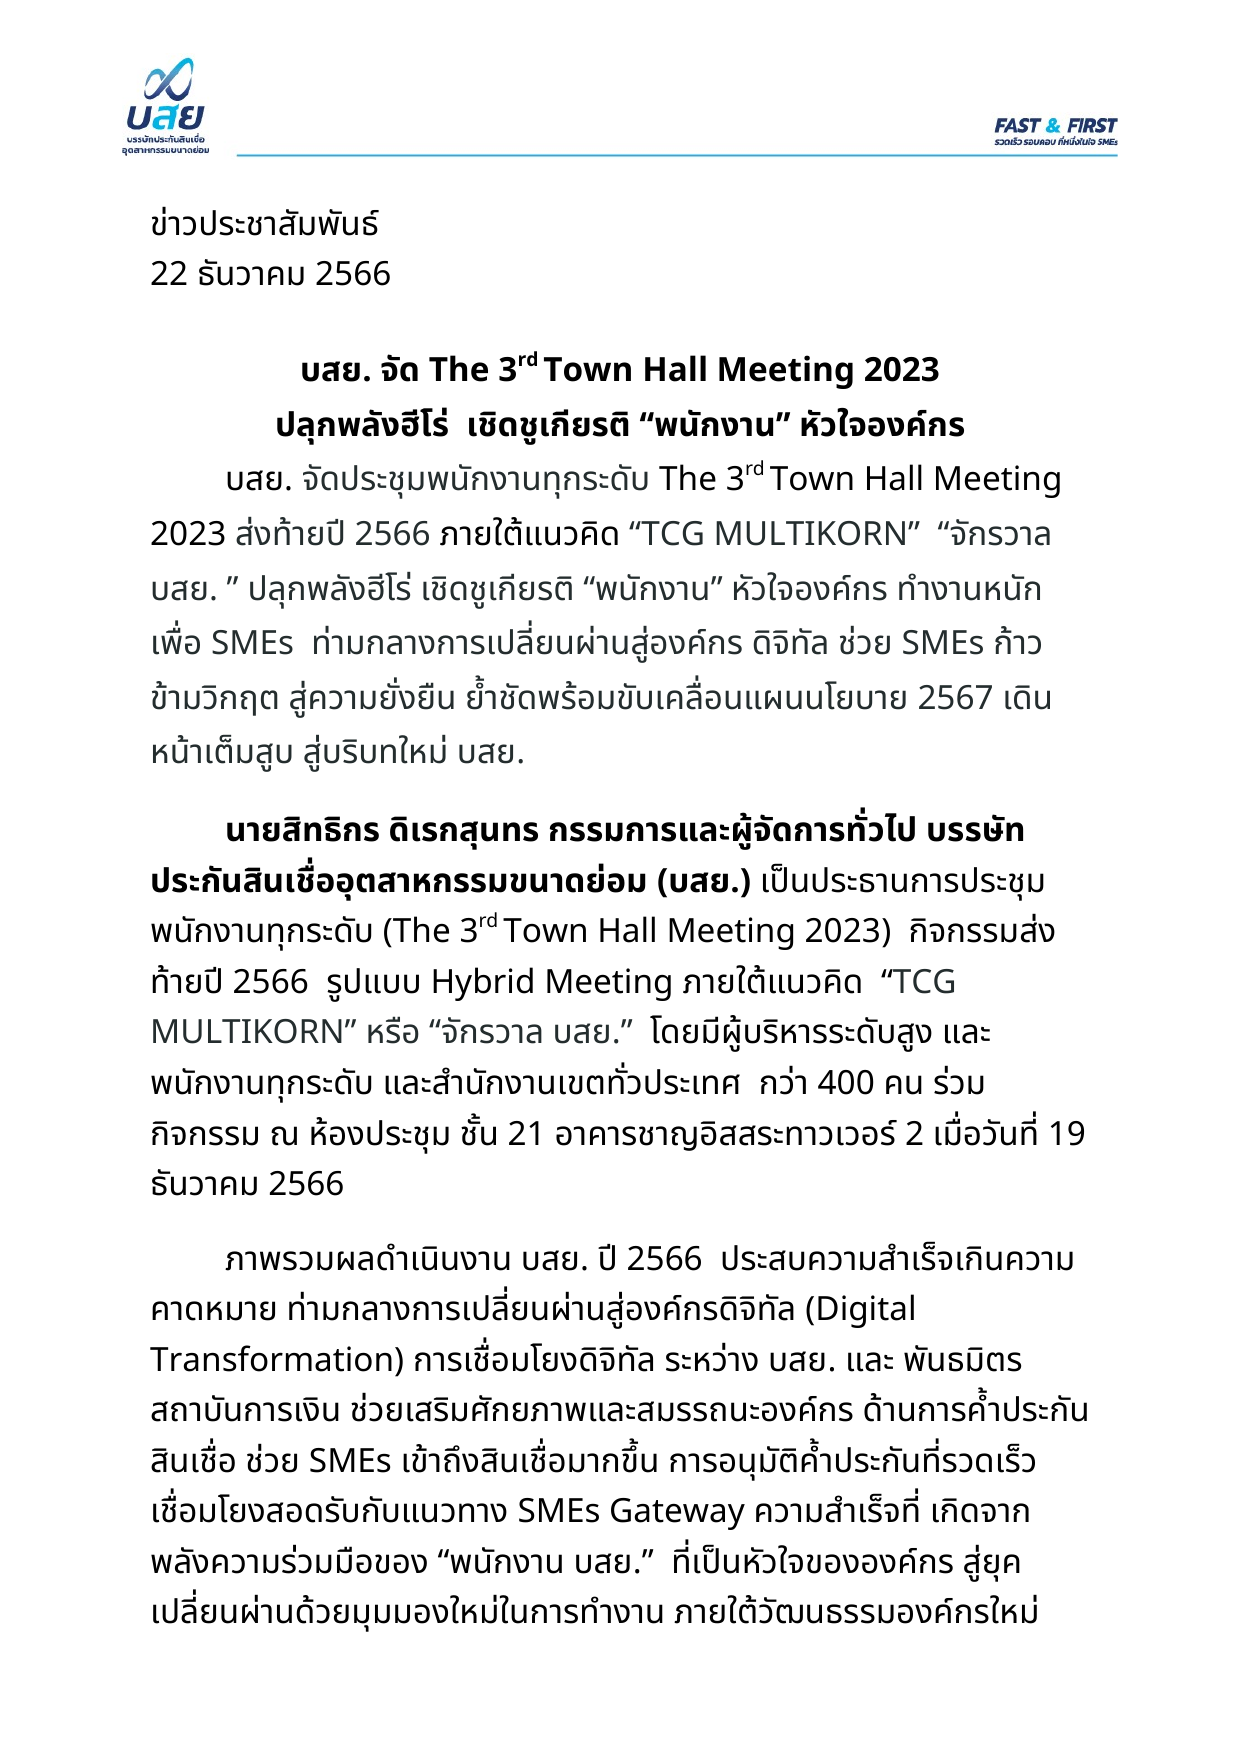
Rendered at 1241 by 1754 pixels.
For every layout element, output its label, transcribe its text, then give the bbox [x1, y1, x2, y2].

text นายสิทธิกร ดิเรกสุนทร กรรมการและผู้จัดการทั่วไป บรรษัทประกันสินเชื่ออุตสาหกรรมขนาดย่อม (บสย.) เป็นประธานการประชุมพนักงานทุกระดับ (The 3rd Town Hall Meeting 2023) กิจกรรมส่งท้ายปี 2566 รูปแบบ Hybrid Meeting ภายใต้แนวคิด “TCG MULTIKORN” หรือ “จักรวาล บสย.” โดยมีผู้บริหารระดับสูง และพนักงานทุกระดับ และสำนักงานเขตทั่วประเทศ กว่า 400 คน ร่วมกิจกรรม ณ ห้องประชุม ชั้น 21 อาคารชาญอิสสระทาวเวอร์ 2 เมื่อวันที่ 19 ธันวาคม 2566 [150, 806, 1090, 1211]
picture [122, 53, 1118, 160]
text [150, 1234, 1090, 1639]
text ปลุกพลังฮีโร่ เชิดชูเกียรติ “พนักงาน” หัวใจองค์กร [150, 401, 1090, 451]
text บสย. จัดประชุมพนักงานทุกระดับ The 3rd Town Hall Meeting 2023 ส่งท้ายปี 2566 ภายใต้แนวคิด “TCG MULTIKORN” “จักรวาล บสย. ” ปลุกพลังฮีโร่ เชิดชูเกียรติ “พนักงาน” หัวใจองค์กร ทำงานหนัก เพื่อ SMEs ท่ามกลางการเปลี่ยนผ่านสู่องค์กร ดิจิทัล ช่วย SMEs ก้าวข้ามวิกฤต สู่ความยั่งยืน ย้ำชัดพร้อมขับเคลื่อนแผนนโยบาย 2567 เดินหน้าเต็มสูบ สู่บริบทใหม่ บสย. [150, 455, 1090, 779]
text 22 ธันวาคม 2566 [150, 250, 1090, 301]
text บสย. จัด The 3rd Town Hall Meeting 2023 [150, 346, 1090, 397]
text ข่าวประชาสัมพันธ์ [150, 200, 1090, 250]
